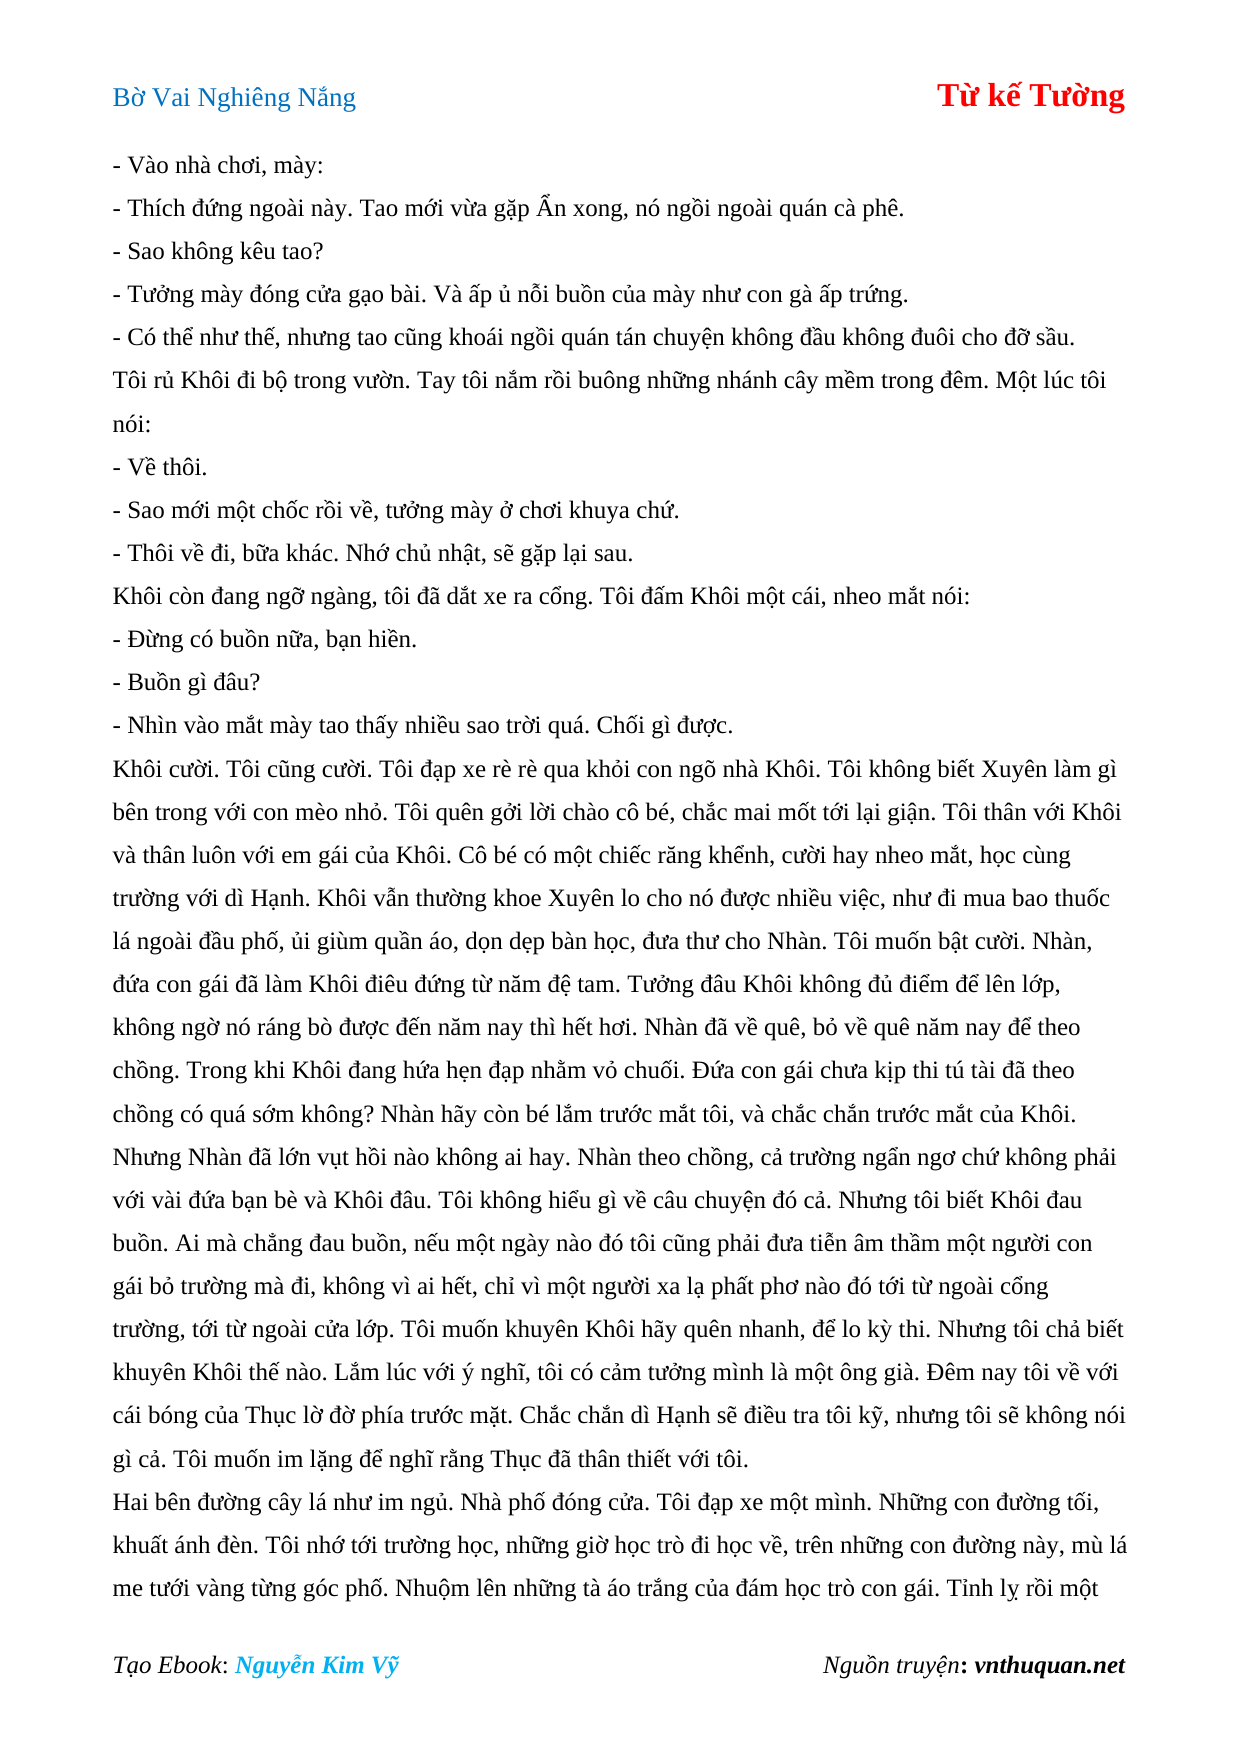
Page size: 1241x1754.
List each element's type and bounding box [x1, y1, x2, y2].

text [112, 150, 1128, 1602]
